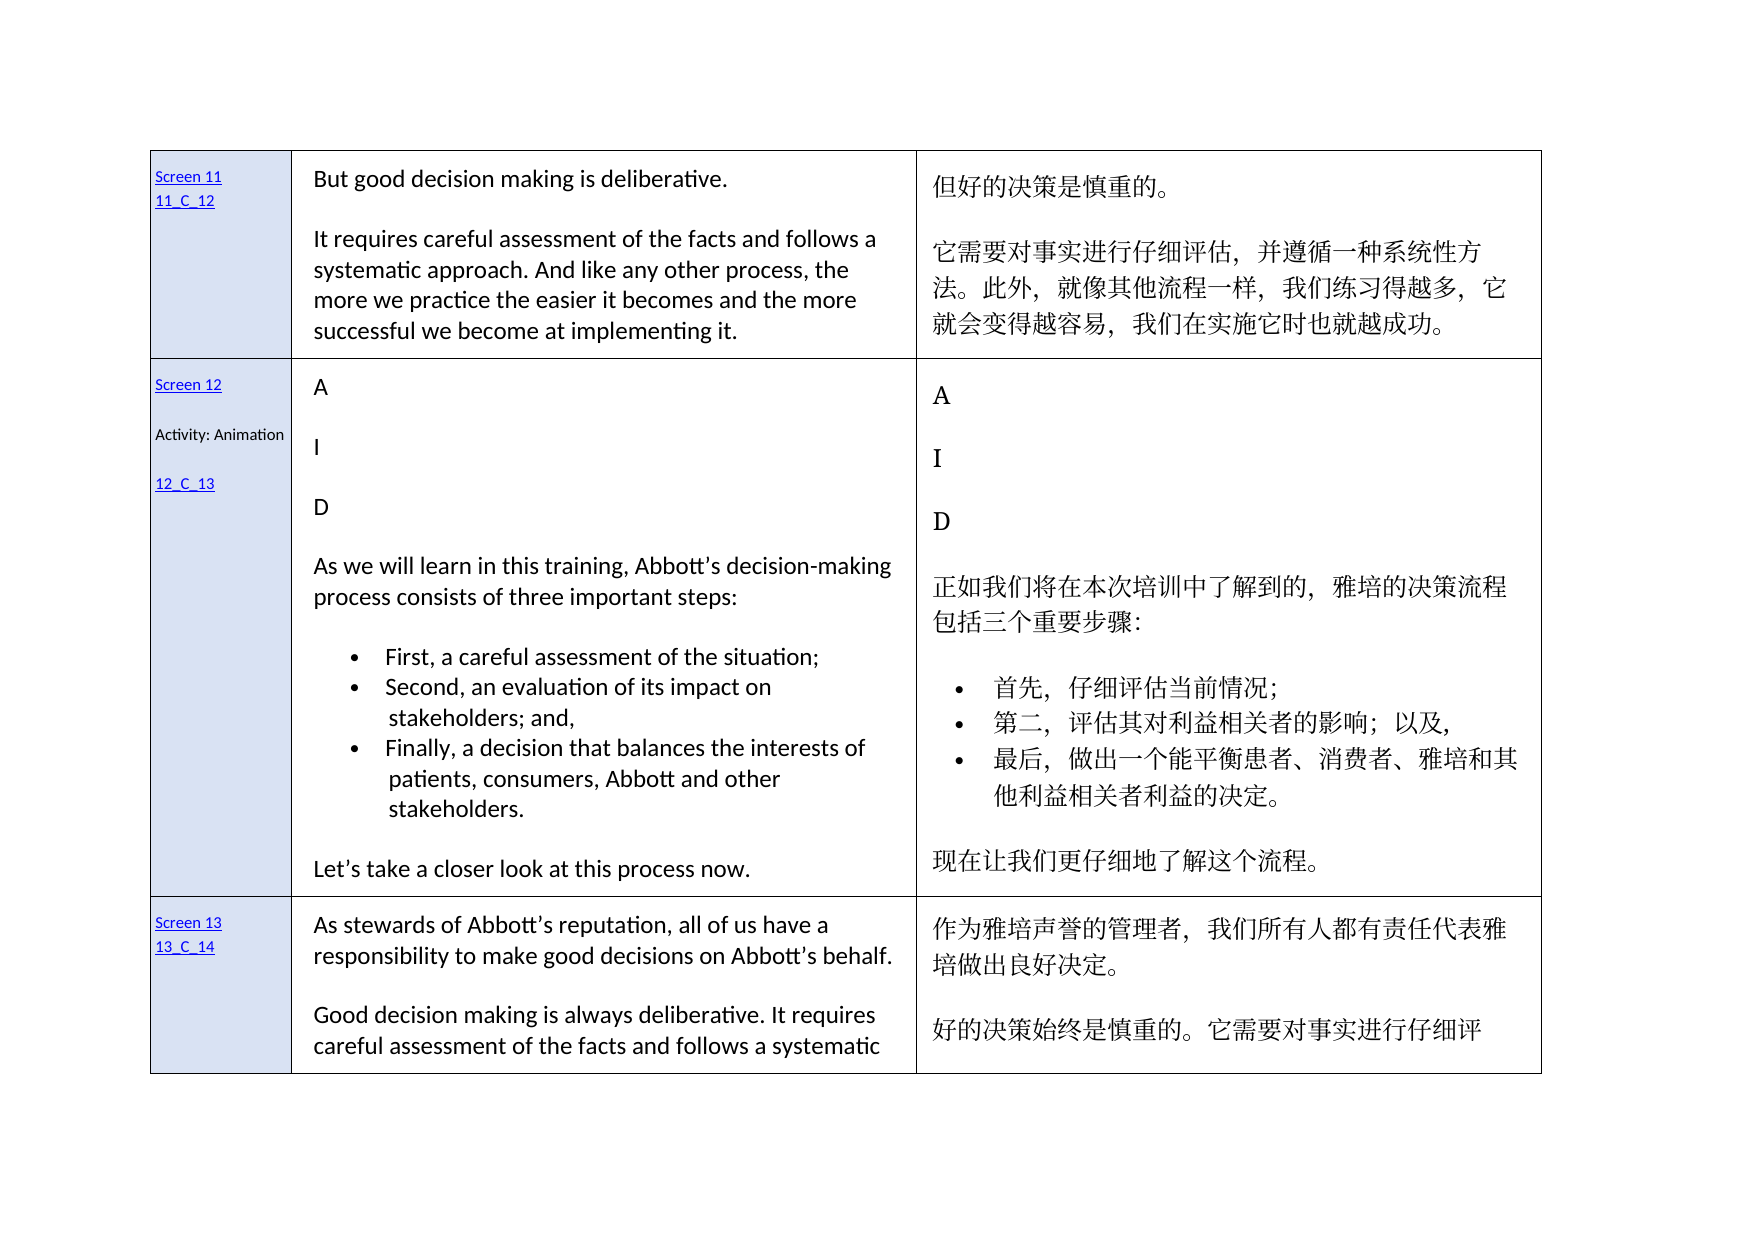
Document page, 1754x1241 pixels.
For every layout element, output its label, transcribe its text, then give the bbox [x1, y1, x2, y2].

table_cell But good decision making is deliberative. It requires careful assessment of the facts and follows a systematic approach. And like any other process, the more we practice the easier it becomes and the more successful we become at implementing it. [292, 151, 916, 358]
table_cell A I D 正如我们将在本次培训中了解到的，雅培的决策流程包括三个重要步骤： 首先，仔细评估当前情况； 第二，评估其对利益相关者的影响；以及, 最后，做出一个能平衡患者、消费者、雅培和其他利益相关者利益的决定。 现在让我们更仔细地了解这个流程。 [917, 359, 1541, 896]
table_cell Screen 12 Activity: Animation 12_C_13 [151, 359, 291, 896]
table_cell Screen 11 11_C_12 [151, 151, 291, 358]
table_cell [292, 897, 916, 1073]
table_cell A I D As we will learn in this training, Abbott’s decision-making process consists of three important steps: First, a careful assessment of the situation; Second, an evaluation of its impact on stakeholders; and, Finally, a decision that balances the interests of patients, consumers, Abbott and other stakeholders. Let’s take a closer look at this process now. [292, 359, 916, 896]
table_cell Screen 13 13_C_14 [151, 897, 291, 1073]
table_cell 但好的决策是慎重的。 它需要对事实进行仔细评估，并遵循一种系统性方法。此外，就像其他流程一样，我们练习得越多，它就会变得越容易，我们在实施它时也就越成功。 [917, 151, 1541, 358]
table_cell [917, 897, 1541, 1073]
